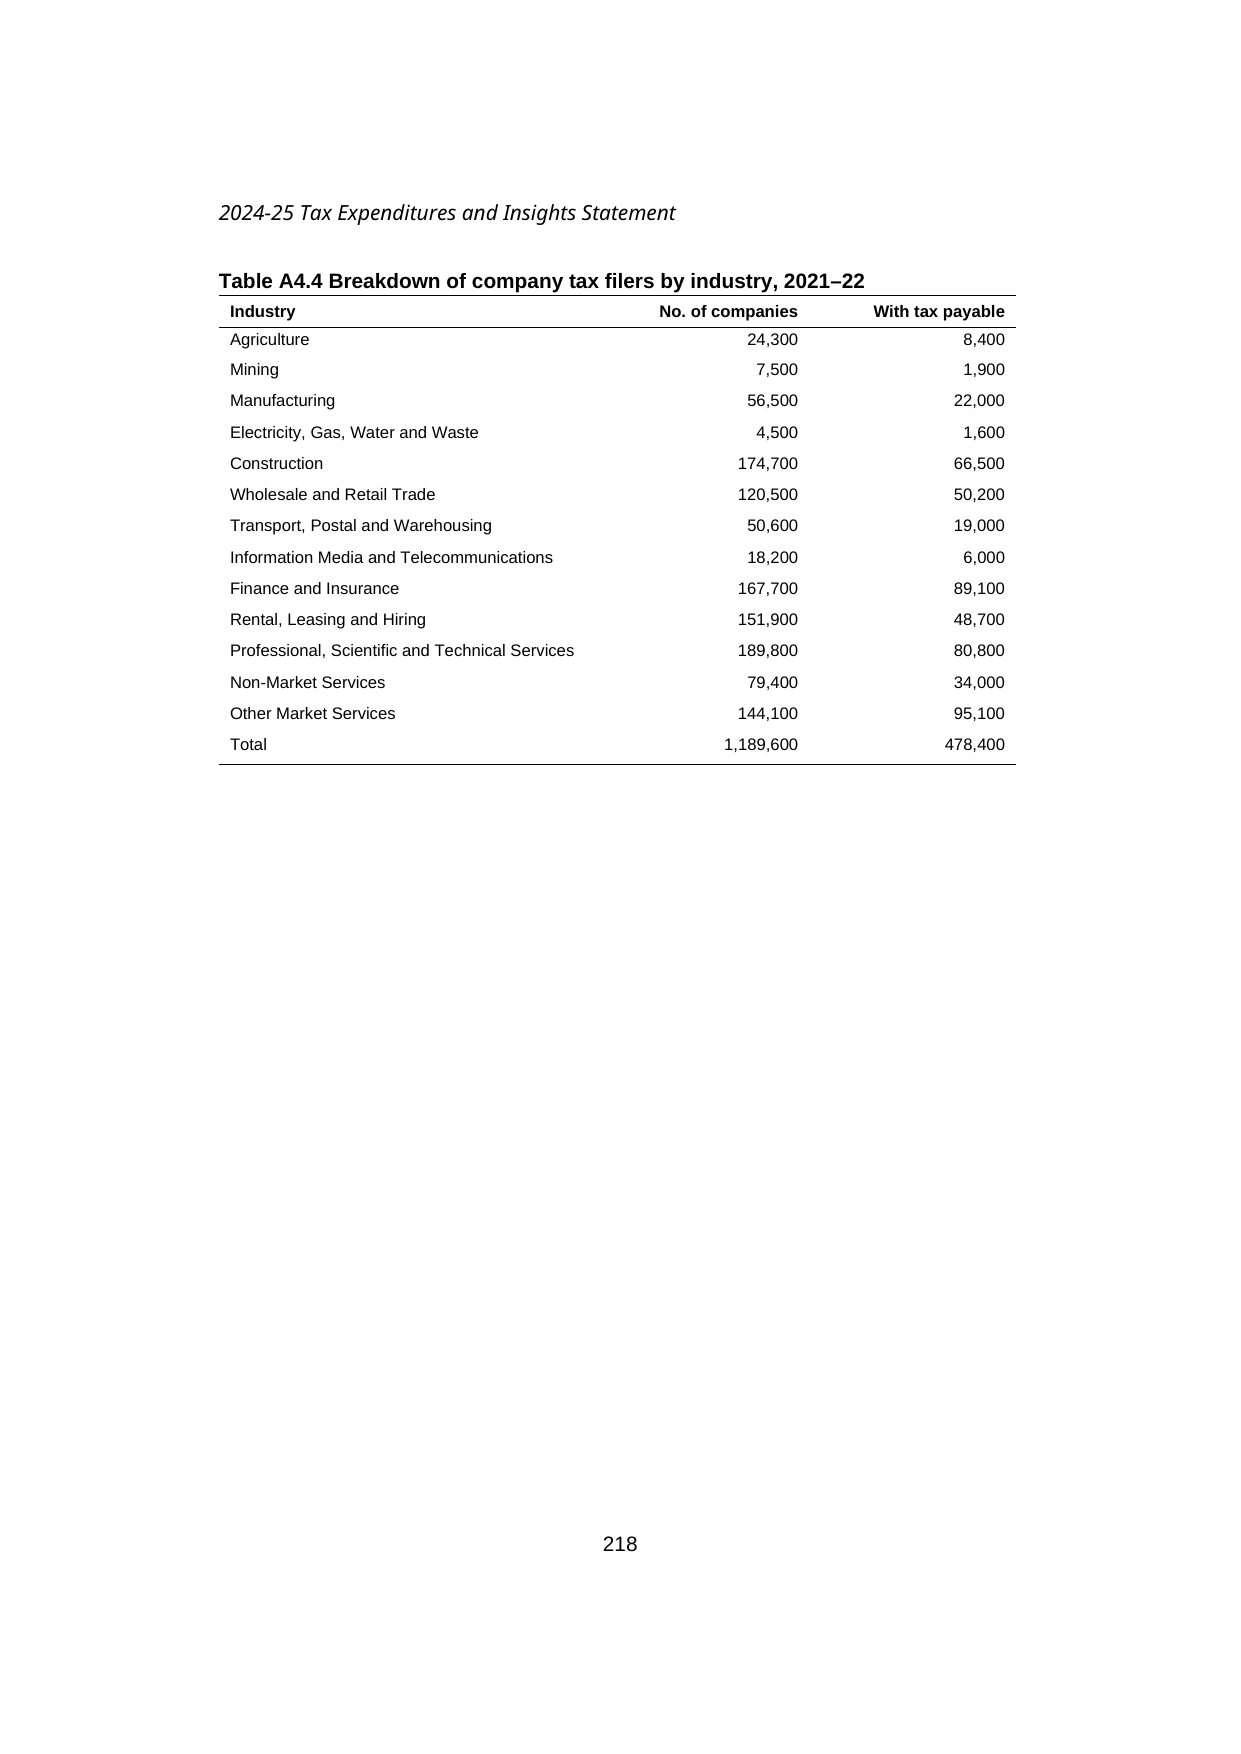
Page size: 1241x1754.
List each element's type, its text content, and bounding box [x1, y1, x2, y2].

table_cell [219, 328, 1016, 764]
subtitle Table A4.4 Breakdown of company tax filers by industry, 2021–22 [218, 269, 1022, 293]
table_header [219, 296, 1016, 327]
